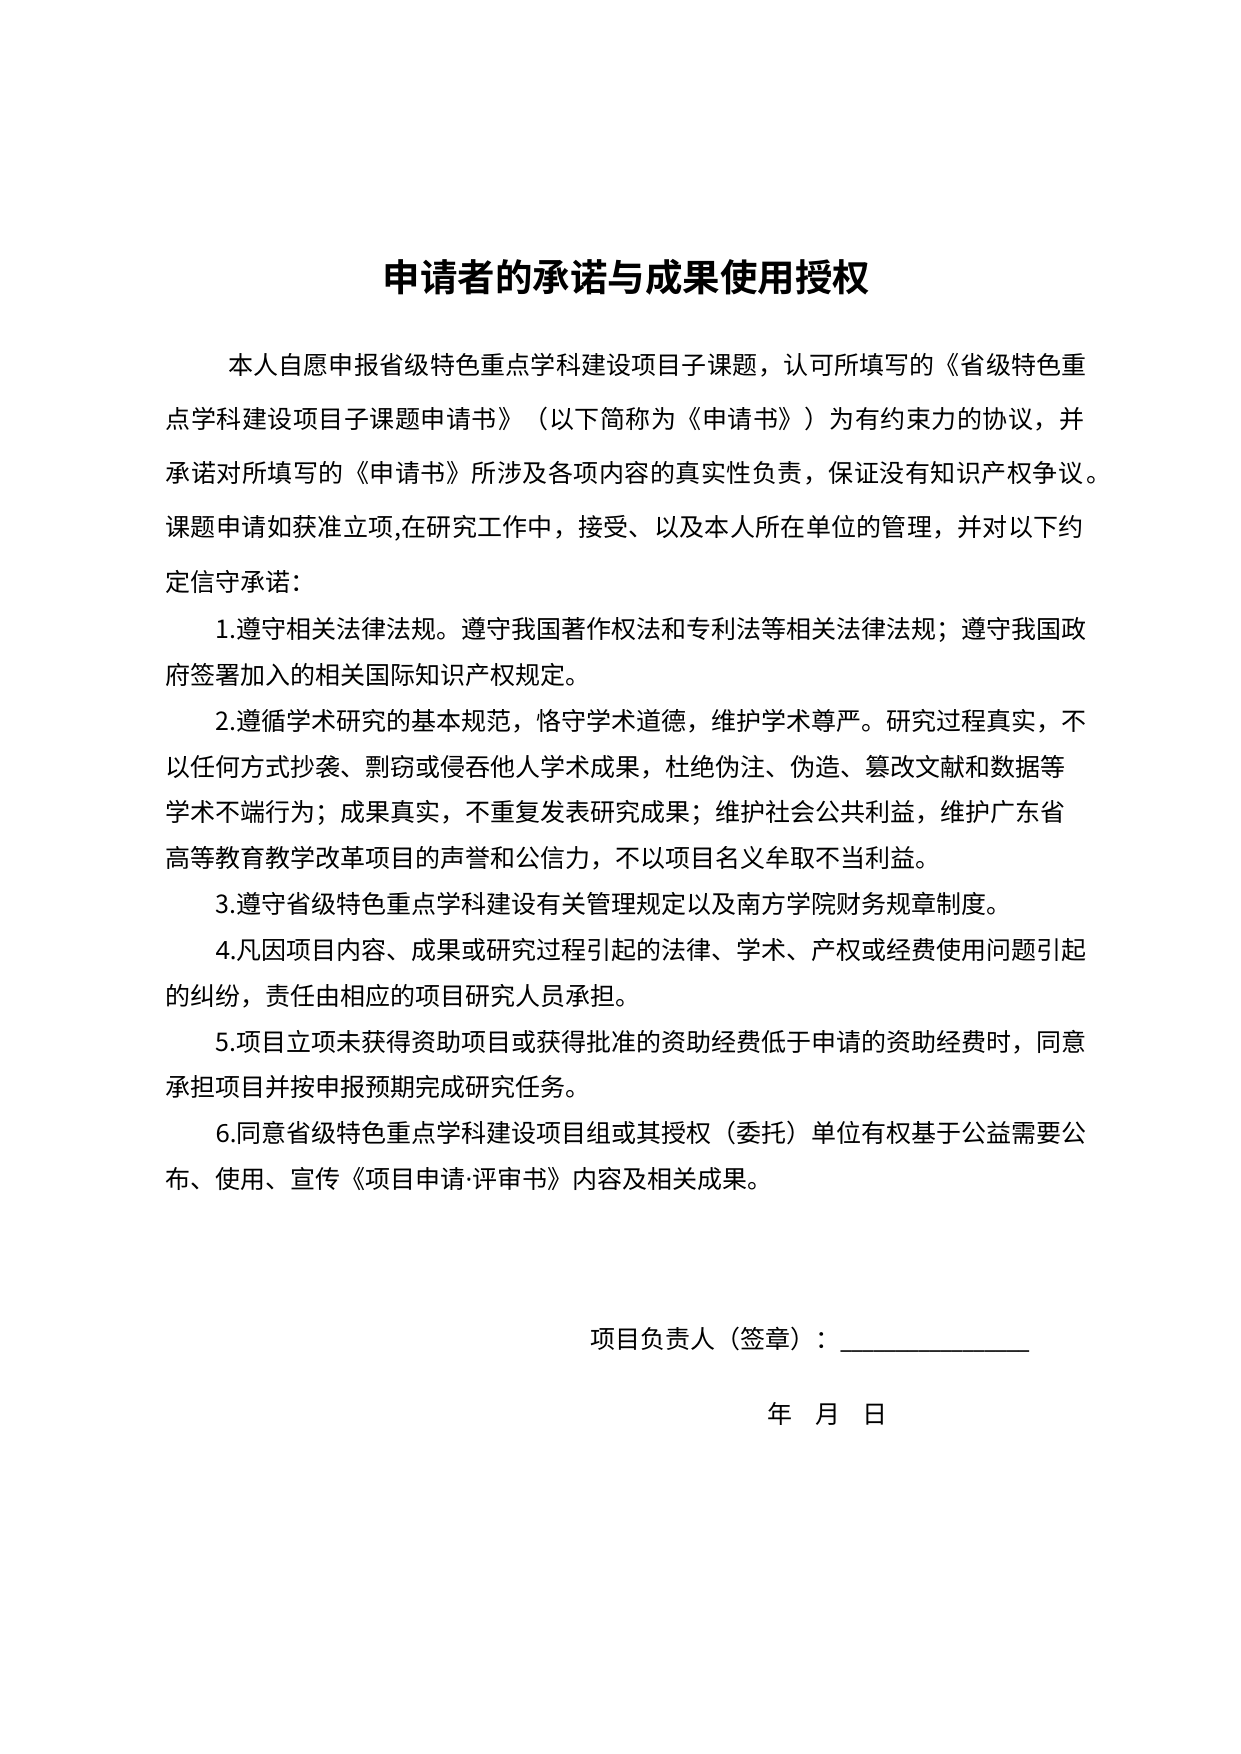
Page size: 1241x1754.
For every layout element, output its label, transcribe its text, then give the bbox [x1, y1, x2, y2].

text 6.同意省级特色重点学科建设项目组或其授权（委托）单位有权基于公益需要公布、使用、宣传《项目申请·评审书》内容及相关成果。 [165, 1106, 1087, 1198]
text 1.遵守相关法律法规。遵守我国著作权法和专利法等相关法律法规；遵守我国政府签署加入的相关国际知识产权规定。 [165, 602, 1087, 693]
text 5.项目立项未获得资助项目或获得批准的资助经费低于申请的资助经费时，同意承担项目并按申报预期完成研究任务。 [165, 1014, 1087, 1106]
text 2.遵循学术研究的基本规范，恪守学术道德，维护学术尊严。研究过程真实，不以任何方式抄袭、剽窃或侵吞他人学术成果，杜绝伪注、伪造、篡改文献和数据等学术不端行为；成果真实，不重复发表研究成果；维护社会公共利益，维护广东省高等教育教学改革项目的声誉和公信力，不以项目名义牟取不当利益。 [165, 693, 1087, 877]
text 年 月 日 [220, 1393, 1027, 1431]
text 申请者的承诺与成果使用授权 [165, 248, 1087, 302]
text 4.凡因项目内容、成果或研究过程引起的法律、学术、产权或经费使用问题引起的纠纷，责任由相应的项目研究人员承担。 [165, 923, 1087, 1014]
text 项目负责人（签章）：_________________ [165, 1318, 1087, 1356]
text 本人自愿申报省级特色重点学科建设项目子课题，认可所填写的《省级特色重点学科建设项目子课题申请书》（以下简称为《申请书》）为有约束力的协议，并承诺对所填写的《申请书》所涉及各项内容的真实性负责，保证没有知识产权争议。课题申请如获准立项,在研究工作中，接受、以及本人所在单位的管理，并对以下约定信守承诺： [165, 331, 1087, 602]
text 3.遵守省级特色重点学科建设有关管理规定以及南方学院财务规章制度。 [165, 877, 1087, 923]
